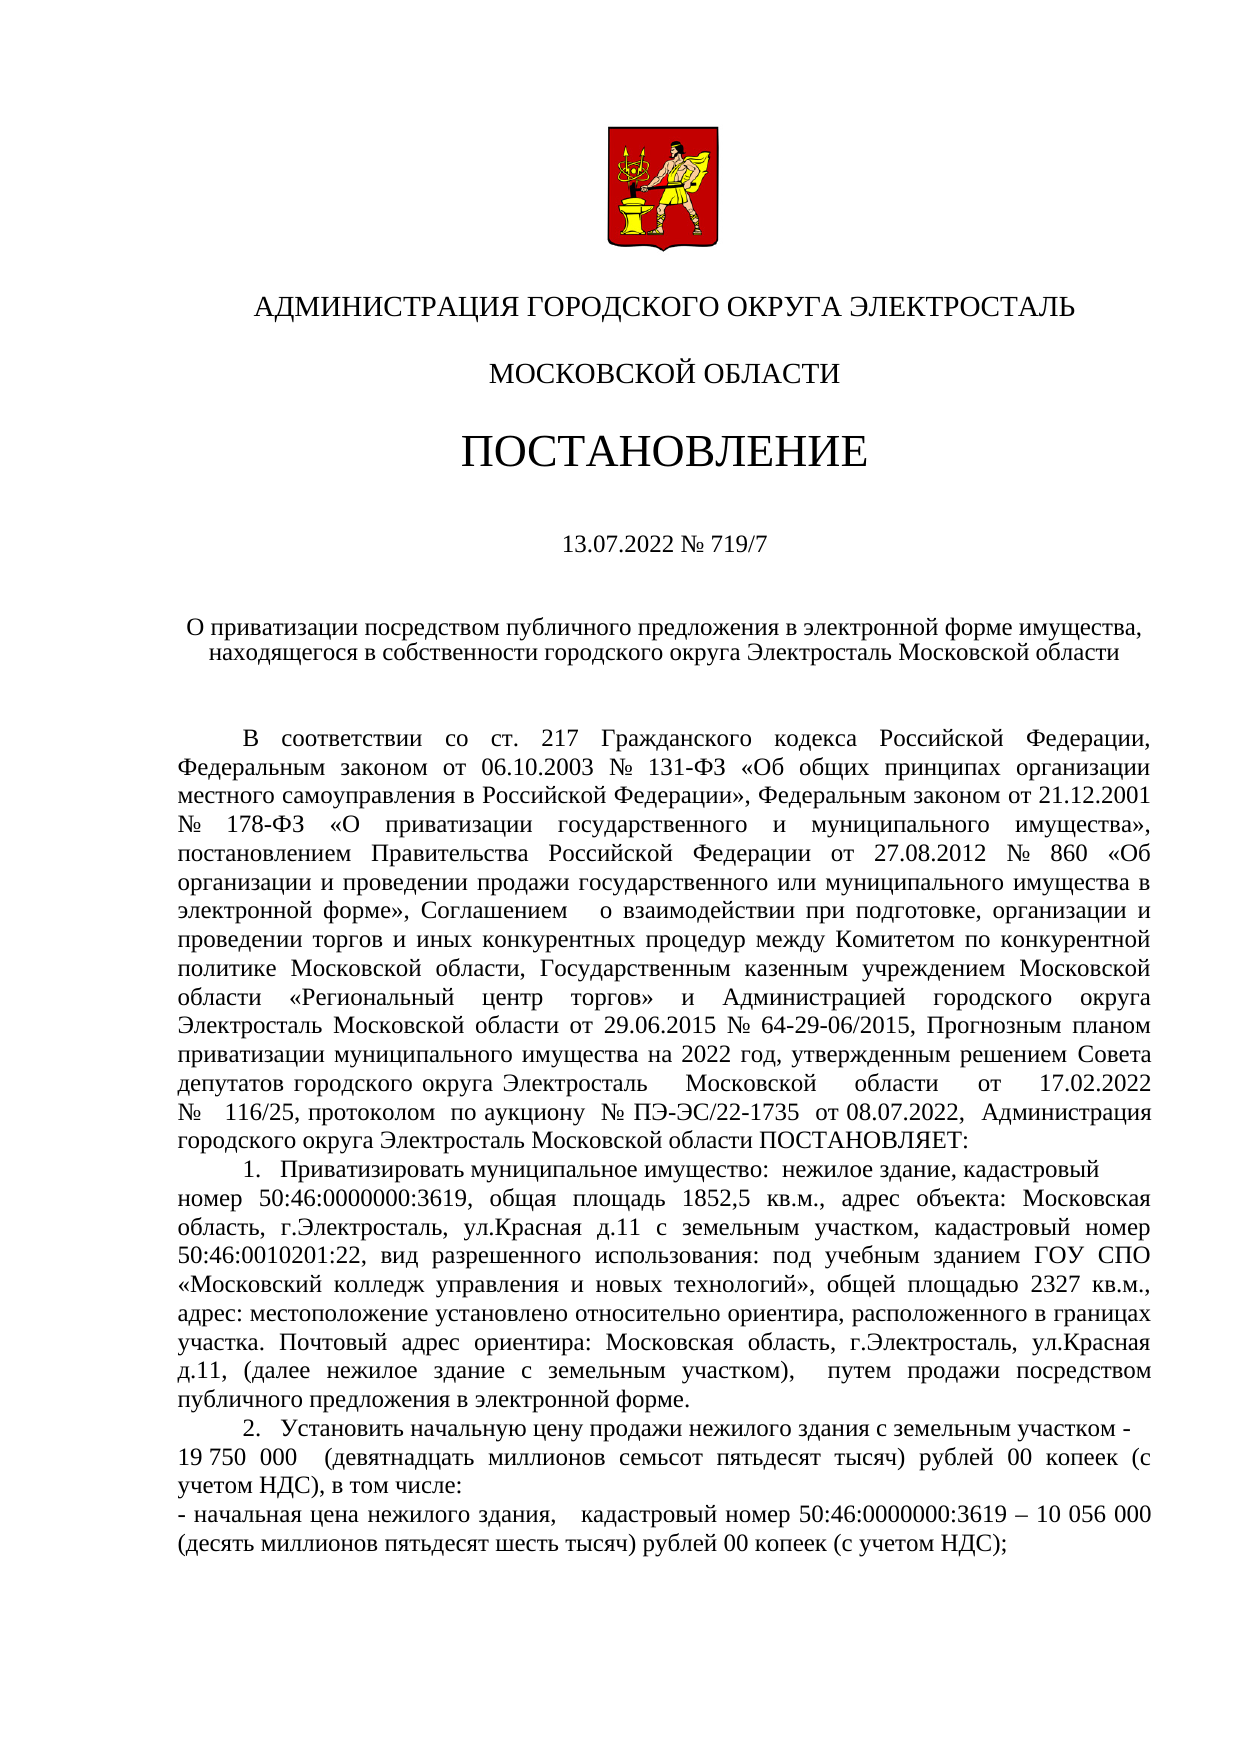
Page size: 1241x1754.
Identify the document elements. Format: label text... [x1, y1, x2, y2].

text номер 50:46:0000000:3619, общая площадь 1852,5 кв.м., адрес объекта: Московская область, г.Электросталь, ул.Красная д.11 с земельным участком, кадастровый номер 50:46:0010201:22, вид разрешенного использования: под учебным зданием ГОУ СПО «Московский колледж управления и новых технологий», общей площадью 2327 кв.м., адрес: местоположение установлено относительно ориентира, расположенного в границах участка. Почтовый адрес ориентира: Московская область, г.Электросталь, ул.Красная д.11, (далее нежилое здание с земельным участком), путем продажи посредством публичного предложения в электронной форме. [177, 1183, 1152, 1413]
list Установить начальную цену продажи нежилого здания с земельным участком - [242, 1413, 1152, 1442]
text ПОСТАНОВЛЕНИЕ [177, 424, 1152, 476]
text МОСКОВСКОЙ ОБЛАСТИ [177, 357, 1152, 390]
text О приватизации посредством публичного предложения в электронной форме имущества, находящегося в собственности городского округа Электросталь Московской области [177, 615, 1152, 665]
text 19 750 000 (девятнадцать миллионов семьсот пятьдесят тысяч) рублей 00 копеек (с учетом НДС), в том числе: [177, 1442, 1152, 1499]
text В соответствии со ст. 217 Гражданского кодекса Российской Федерации, Федеральным законом от 06.10.2003 № 131-ФЗ «Об общих принципах организации местного самоуправления в Российской Федерации», Федеральным законом от 21.12.2001 № 178-ФЗ «О приватизации государственного и муниципального имущества», постановлением Правительства Российской Федерации от 27.08.2012 № 860 «Об организации и проведении продажи государственного или муниципального имущества в электронной форме», Соглашением о взаимодействии при подготовке, организации и проведении торгов и иных конкурентных процедур между Комитетом по конкурентной политике Московской области, Государственным казенным учреждением Московской области «Региональный центр торгов» и Администрацией городского округа Электросталь Московской области от 29.06.2015 № 64-29-06/2015, Прогнозным планом приватизации муниципального имущества на 2022 год, утвержденным решением Совета депутатов городского округа Электросталь Московской области от 17.02.2022 № 116/25, протоколом по аукциону № ПЭ-ЭС/22-1735 от 08.07.2022, Администрация городского округа Электросталь Московской области ПОСТАНОВЛЯЕТ: [177, 723, 1152, 1154]
text АДМИНИСТРАЦИЯ ГОРОДСКОГО ОКРУГА ЭЛЕКТРОСТАЛЬ [177, 289, 1152, 323]
picture [597, 118, 732, 256]
text - начальная цена нежилого здания, кадастровый номер 50:46:0000000:3619 – 10 056 000 (десять миллионов пятьдесят шесть тысяч) рублей 00 копеек (с учетом НДС); [177, 1499, 1152, 1557]
list Приватизировать муниципальное имущество: нежилое здание, кадастровый [242, 1154, 1152, 1183]
text 13.07.2022 № 719/7 [177, 529, 1152, 558]
